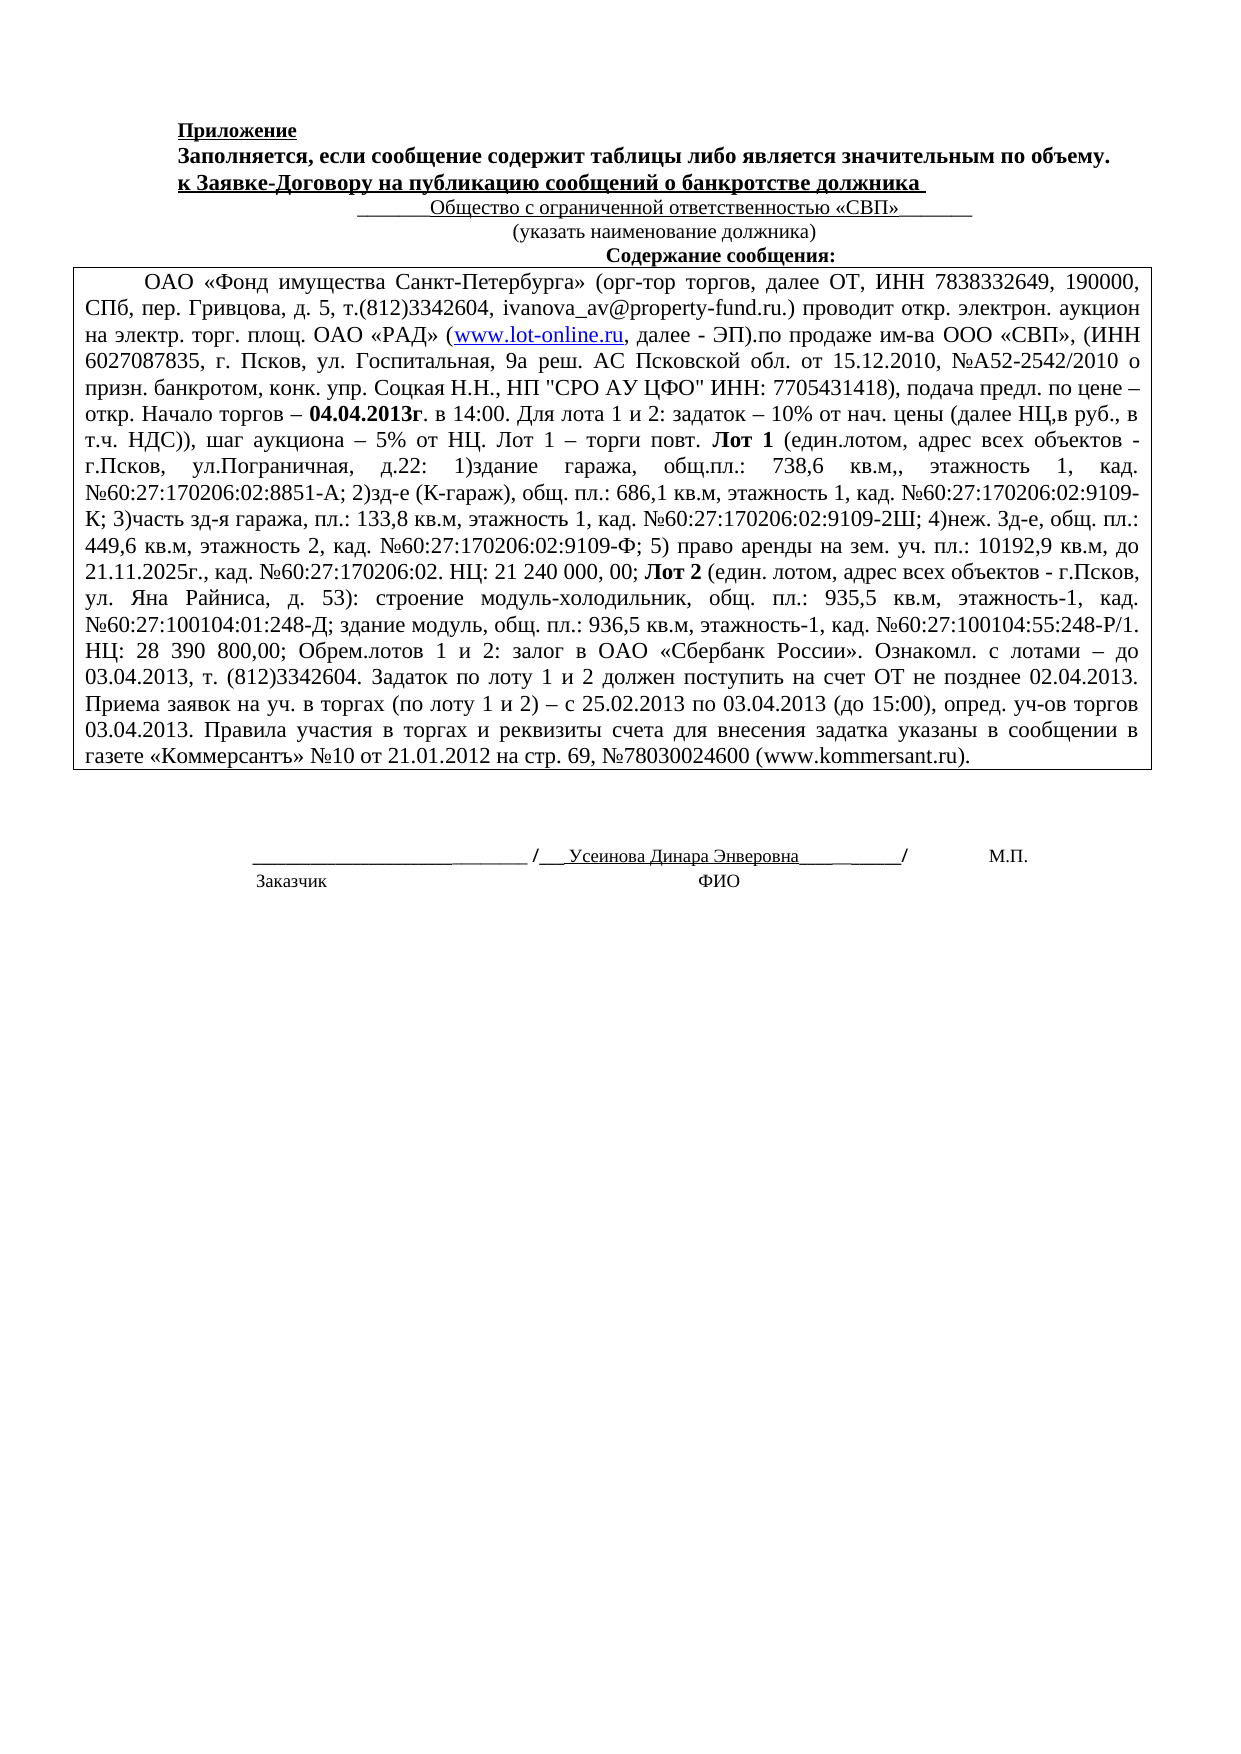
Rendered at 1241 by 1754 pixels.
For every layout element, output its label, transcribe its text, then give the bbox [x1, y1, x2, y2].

text Заполняется, если сообщение содержит таблицы либо является значительным по объему. [177, 142, 1152, 168]
text Заказчик ФИО [177, 868, 1152, 893]
text (указать наименование должника) [177, 219, 1152, 243]
text Приложение [177, 118, 1152, 142]
table_header ОАО «Фонд имущества Санкт-Петербурга» (орг-тор торгов, далее ОТ, ИНН 7838332649, 190000, СПб, пер. Гривцова, д. 5, т.(812)3342604, ivanova_av@property-fund.ru.) проводит откр. электрон. аукцион на электр. торг. площ. ОАО «РАД» (www.lot-online.ru, далее - ЭП).по продаже им-ва ООО «СВП», (ИНН 6027087835, г. Псков, ул. Госпитальная, 9а реш. АС Псковской обл. от 15.12.2010, №А52-2542/2010 о призн. банкротом, конк. упр. Соцкая Н.Н., НП "СРО АУ ЦФО" ИНН: 7705431418), подача предл. по цене – откр. Начало торгов – 04.04.2013г. в 14:00. Для лота 1 и 2: задаток – 10% от нач. цены (далее НЦ,в руб., в т.ч. НДС)), шаг аукциона – 5% от НЦ. Лот 1 – торги повт. Лот 1 (един.лотом, адрес всех объектов - г.Псков, ул.Пограничная, д.22: 1)здание гаража, общ.пл.: 738,6 кв.м,, этажность 1, кад. №60:27:170206:02:8851-А; 2)зд-е (К-гараж), общ. пл.: 686,1 кв.м, этажность 1, кад. №60:27:170206:02:9109-К; 3)часть зд-я гаража, пл.: 133,8 кв.м, этажность 1, кад. №60:27:170206:02:9109-2Ш; 4)неж. Зд-е, общ. пл.: 449,6 кв.м, этажность 2, кад. №60:27:170206:02:9109-Ф; 5) право аренды на зем. уч. пл.: 10192,9 кв.м, до 21.11.2025г., кад. №60:27:170206:02. НЦ: 21 240 000, 00; Лот 2 (един. лотом, адрес всех объектов - г.Псков, ул. Яна Райниса, д. 53): строение модуль-холодильник, общ. пл.: 935,5 кв.м, этажность-1, кад. №60:27:100104:01:248-Д; здание модуль, общ. пл.: 936,5 кв.м, этажность-1, кад. №60:27:100104:55:248-Р/1. НЦ: 28 390 800,00; Обрем.лотов 1 и 2: залог в ОАО «Сбербанк России». Ознакомл. с лотами – до 03.04.2013, т. (812)3342604. Задаток по лоту 1 и 2 должен поступить на счет ОТ не позднее 02.04.2013. Приема заявок на уч. в торгах (по лоту 1 и 2) – с 25.02.2013 по 03.04.2013 (до 15:00), опред. уч-ов торгов 03.04.2013. Правила участия в торгах и реквизиты счета для внесения задатка указаны в сообщении в газете «Коммерсантъ» №10 от 21.01.2012 на стр. 69, №78030024600 (www.kommersant.ru). [74, 268, 1151, 769]
text ________________________________ /___ Усеинова Динара Энверовна____________/ М.П. [177, 842, 1152, 868]
text _______Общество с ограниченной ответственностью «СВП»_______ [177, 195, 1152, 219]
text к Заявке-Договору на публикацию сообщений о банкротстве должника [177, 168, 1152, 195]
text Содержание сообщения: [290, 243, 1152, 267]
